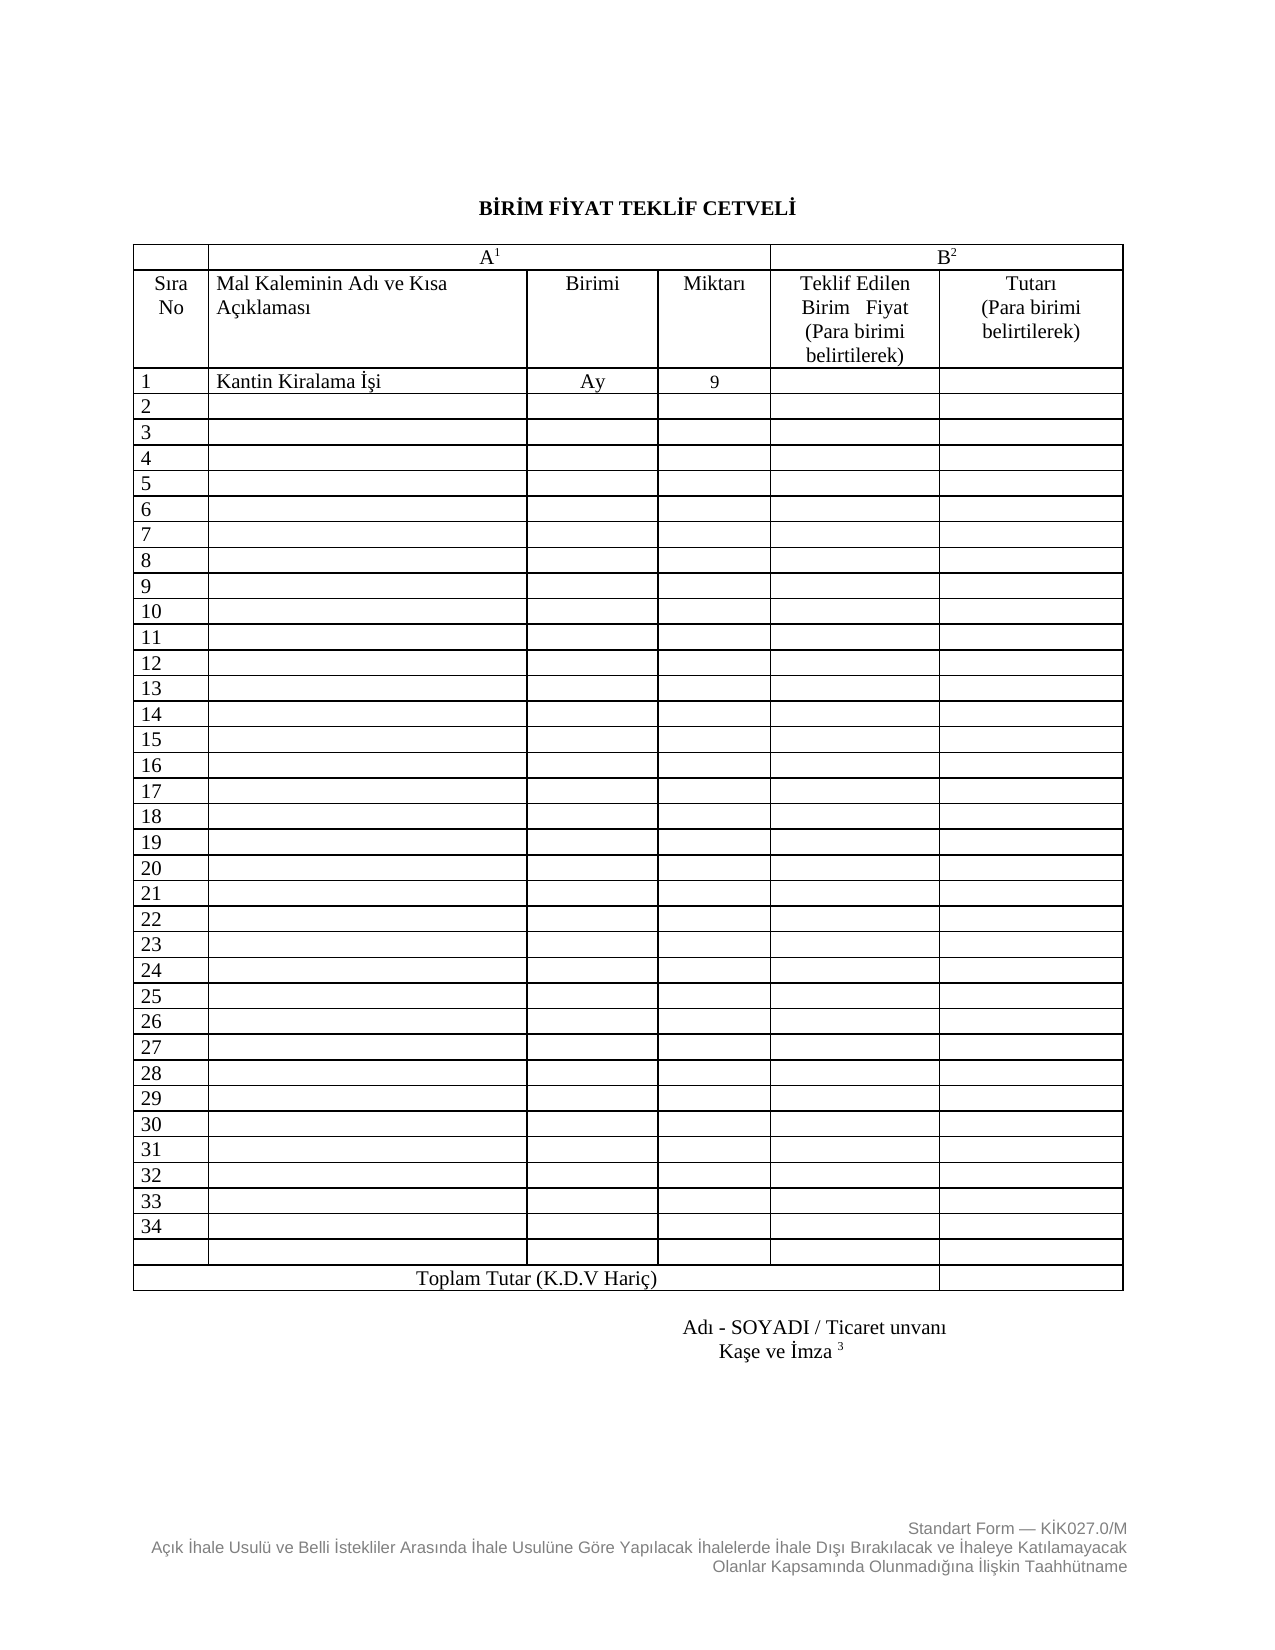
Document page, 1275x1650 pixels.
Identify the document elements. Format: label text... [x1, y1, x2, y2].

table_cell [528, 984, 657, 1008]
table_cell [209, 548, 526, 572]
table_cell [940, 958, 1122, 982]
table_cell [940, 574, 1122, 598]
table_cell 7 [134, 522, 208, 546]
table_cell [209, 753, 526, 777]
table_cell [771, 932, 939, 956]
table_cell 33 [134, 1189, 208, 1213]
table_cell 6 [134, 497, 208, 521]
table_cell [659, 1240, 770, 1264]
table_cell [771, 1035, 939, 1059]
table_cell [528, 932, 657, 956]
table_cell [209, 1137, 526, 1161]
table_cell 17 [134, 779, 208, 803]
table_cell Kantin Kiralama İşi [209, 369, 526, 393]
table_cell [771, 1137, 939, 1161]
table_cell [528, 1214, 657, 1238]
table_cell [528, 1035, 657, 1059]
table_cell [771, 574, 939, 598]
table_cell [940, 394, 1122, 418]
table_cell [659, 804, 770, 828]
table_cell [528, 1137, 657, 1161]
table_cell [209, 1112, 526, 1136]
table_cell 10 [134, 599, 208, 623]
table_cell [940, 1189, 1122, 1213]
table_cell [209, 1163, 526, 1187]
table_cell [659, 1086, 770, 1110]
table_cell 32 [134, 1163, 208, 1187]
table_cell [940, 1112, 1122, 1136]
table_cell [209, 779, 526, 803]
table_cell 28 [134, 1061, 208, 1084]
table_cell 1 [134, 369, 208, 393]
table_cell [134, 1240, 208, 1264]
table_cell 27 [134, 1035, 208, 1059]
table_cell [940, 446, 1122, 469]
table_cell [771, 1214, 939, 1238]
table_cell [940, 907, 1122, 931]
table_cell [771, 1009, 939, 1033]
table_cell 22 [134, 907, 208, 931]
table_cell 26 [134, 1009, 208, 1033]
table_cell [528, 522, 657, 546]
table_cell [771, 881, 939, 905]
table_cell [940, 830, 1122, 854]
table_cell Sıra No [134, 271, 208, 367]
table_cell [528, 804, 657, 828]
table_cell [940, 1086, 1122, 1110]
table_cell [659, 1112, 770, 1136]
table_cell 13 [134, 676, 208, 700]
table_cell [528, 958, 657, 982]
table_cell [659, 1061, 770, 1084]
table_cell [771, 420, 939, 444]
table_cell Teklif Edilen Birim Fiyat (Para birimi belirtilerek) [771, 271, 939, 367]
table_cell 29 [134, 1086, 208, 1110]
table_cell [771, 369, 939, 393]
table_cell [659, 984, 770, 1008]
table_cell 11 [134, 625, 208, 649]
table_cell [528, 599, 657, 623]
table_cell [940, 779, 1122, 803]
table_cell Mal Kaleminin Adı ve Kısa Açıklaması [209, 271, 526, 367]
table_cell [940, 804, 1122, 828]
table_cell [771, 625, 939, 649]
table_cell 4 [134, 446, 208, 469]
table_cell [659, 1137, 770, 1161]
table_cell [659, 625, 770, 649]
table_cell [940, 676, 1122, 700]
table_header B2 [771, 245, 1122, 269]
table_cell [940, 702, 1122, 726]
table_cell [659, 932, 770, 956]
table_cell [771, 446, 939, 469]
table_cell [528, 574, 657, 598]
table_cell [209, 856, 526, 879]
table_header [134, 245, 208, 269]
table_cell 23 [134, 932, 208, 956]
table_cell [659, 1163, 770, 1187]
table_cell [771, 1240, 939, 1264]
table_cell [659, 881, 770, 905]
table_cell Birimi [528, 271, 657, 367]
table_cell [209, 958, 526, 982]
table_cell [209, 676, 526, 700]
table_cell Kaşe ve İmza 3 [133, 1339, 1191, 1365]
table_cell [940, 881, 1122, 905]
table_cell [940, 1061, 1122, 1084]
table_cell [528, 779, 657, 803]
table_cell [209, 522, 526, 546]
table_cell Ay [528, 369, 657, 393]
table_cell [771, 599, 939, 623]
table_cell [528, 625, 657, 649]
table_cell [659, 727, 770, 751]
table_cell [940, 522, 1122, 546]
table_cell [771, 1163, 939, 1187]
table_cell [940, 932, 1122, 956]
table_cell Miktarı [659, 271, 770, 367]
table_cell [940, 1163, 1122, 1187]
table_cell [209, 1086, 526, 1110]
table_cell [771, 497, 939, 521]
table_cell 21 [134, 881, 208, 905]
table_cell [209, 702, 526, 726]
table_cell [659, 420, 770, 444]
table_cell [771, 1189, 939, 1213]
table_cell 25 [134, 984, 208, 1008]
table_cell [940, 1009, 1122, 1033]
table_cell [528, 1009, 657, 1033]
table_cell [528, 856, 657, 879]
table_cell [659, 830, 770, 854]
table_cell [659, 676, 770, 700]
table_cell [659, 522, 770, 546]
table_cell [209, 727, 526, 751]
table_cell 9 [659, 369, 770, 393]
table_cell [771, 676, 939, 700]
table_cell [940, 625, 1122, 649]
table_cell [209, 932, 526, 956]
table_cell [771, 753, 939, 777]
table_cell [209, 907, 526, 931]
table_cell [771, 727, 939, 751]
table_cell [528, 420, 657, 444]
table_cell [659, 702, 770, 726]
table_header A1 [209, 245, 770, 269]
table_cell [940, 1214, 1122, 1238]
table_cell [771, 984, 939, 1008]
table_cell 20 [134, 856, 208, 879]
table_cell [528, 727, 657, 751]
table_cell [209, 1189, 526, 1213]
table_cell 18 [134, 804, 208, 828]
table_cell [209, 804, 526, 828]
table_cell 5 [134, 471, 208, 495]
table_cell [528, 1086, 657, 1110]
table_cell [528, 1112, 657, 1136]
table_cell [771, 804, 939, 828]
table_cell [528, 651, 657, 674]
table_cell [209, 574, 526, 598]
table_cell [209, 1214, 526, 1238]
table_cell [209, 599, 526, 623]
table_cell [209, 394, 526, 418]
table_cell [528, 676, 657, 700]
table_cell [771, 471, 939, 495]
table_cell [209, 1009, 526, 1033]
table_cell 14 [134, 702, 208, 726]
table_cell [209, 497, 526, 521]
table_cell [771, 856, 939, 879]
table_cell [528, 1163, 657, 1187]
table_cell [771, 958, 939, 982]
table_cell [659, 599, 770, 623]
table_cell [771, 394, 939, 418]
table_cell [528, 702, 657, 726]
table_cell [771, 522, 939, 546]
table_cell [209, 471, 526, 495]
table_cell [771, 1061, 939, 1084]
table_cell [209, 625, 526, 649]
table_cell [940, 727, 1122, 751]
table_cell [940, 1137, 1122, 1161]
table_cell [209, 420, 526, 444]
table_cell [771, 830, 939, 854]
table_cell [209, 1035, 526, 1059]
table_cell [659, 446, 770, 469]
table_cell [659, 779, 770, 803]
table_cell [940, 1240, 1122, 1264]
table_cell [771, 1112, 939, 1136]
table_cell 8 [134, 548, 208, 572]
table_cell 15 [134, 727, 208, 751]
table_cell [771, 702, 939, 726]
table_cell [659, 958, 770, 982]
table_cell 2 [134, 394, 208, 418]
table_cell [940, 548, 1122, 572]
table_cell [528, 881, 657, 905]
table_cell [209, 651, 526, 674]
table_cell [940, 984, 1122, 1008]
table_cell 30 [134, 1112, 208, 1136]
table_cell [209, 1240, 526, 1264]
table_cell [771, 1086, 939, 1110]
table_cell [940, 856, 1122, 879]
table_cell [528, 471, 657, 495]
table_cell [771, 548, 939, 572]
table_cell [209, 830, 526, 854]
table_cell [659, 907, 770, 931]
text BİRİM FİYAT TEKLİF CETVELİ [148, 196, 1127, 219]
table_cell [528, 753, 657, 777]
table_cell [528, 830, 657, 854]
table_cell [659, 1009, 770, 1033]
table_cell 34 [134, 1214, 208, 1238]
table_cell Toplam Tutar (K.D.V Hariç) [134, 1266, 939, 1289]
table_cell [940, 497, 1122, 521]
table_cell [940, 1035, 1122, 1059]
table_cell [659, 497, 770, 521]
table_cell [209, 984, 526, 1008]
table_cell [528, 1061, 657, 1084]
table_cell [528, 548, 657, 572]
table_cell [528, 1240, 657, 1264]
table_cell [659, 548, 770, 572]
table_cell [940, 651, 1122, 674]
table_cell [528, 497, 657, 521]
table_cell [940, 599, 1122, 623]
table_cell [940, 753, 1122, 777]
table_cell [528, 1189, 657, 1213]
table_cell [209, 881, 526, 905]
table_cell [659, 471, 770, 495]
table_cell [940, 420, 1122, 444]
table_cell 3 [134, 420, 208, 444]
table_cell 31 [134, 1137, 208, 1161]
table_cell [209, 446, 526, 469]
table_cell [659, 651, 770, 674]
table_cell [771, 651, 939, 674]
table_cell [659, 753, 770, 777]
table_cell [940, 369, 1122, 393]
table_cell [940, 1266, 1122, 1289]
table_cell [528, 446, 657, 469]
table_cell [659, 574, 770, 598]
table_cell [528, 907, 657, 931]
table_cell [659, 1189, 770, 1213]
table_cell [771, 907, 939, 931]
table_header Adı - SOYADI / Ticaret unvanı [133, 1315, 1191, 1339]
table_cell 9 [134, 574, 208, 598]
table_cell 19 [134, 830, 208, 854]
table_cell [528, 394, 657, 418]
table_cell Tutarı (Para birimi belirtilerek) [940, 271, 1122, 367]
table_cell [659, 1214, 770, 1238]
table_cell 12 [134, 651, 208, 674]
table_cell [659, 856, 770, 879]
table_cell 24 [134, 958, 208, 982]
table_cell [940, 471, 1122, 495]
table_cell [209, 1061, 526, 1084]
table_cell [771, 779, 939, 803]
table_cell 16 [134, 753, 208, 777]
table_cell [659, 1035, 770, 1059]
table_cell [659, 394, 770, 418]
